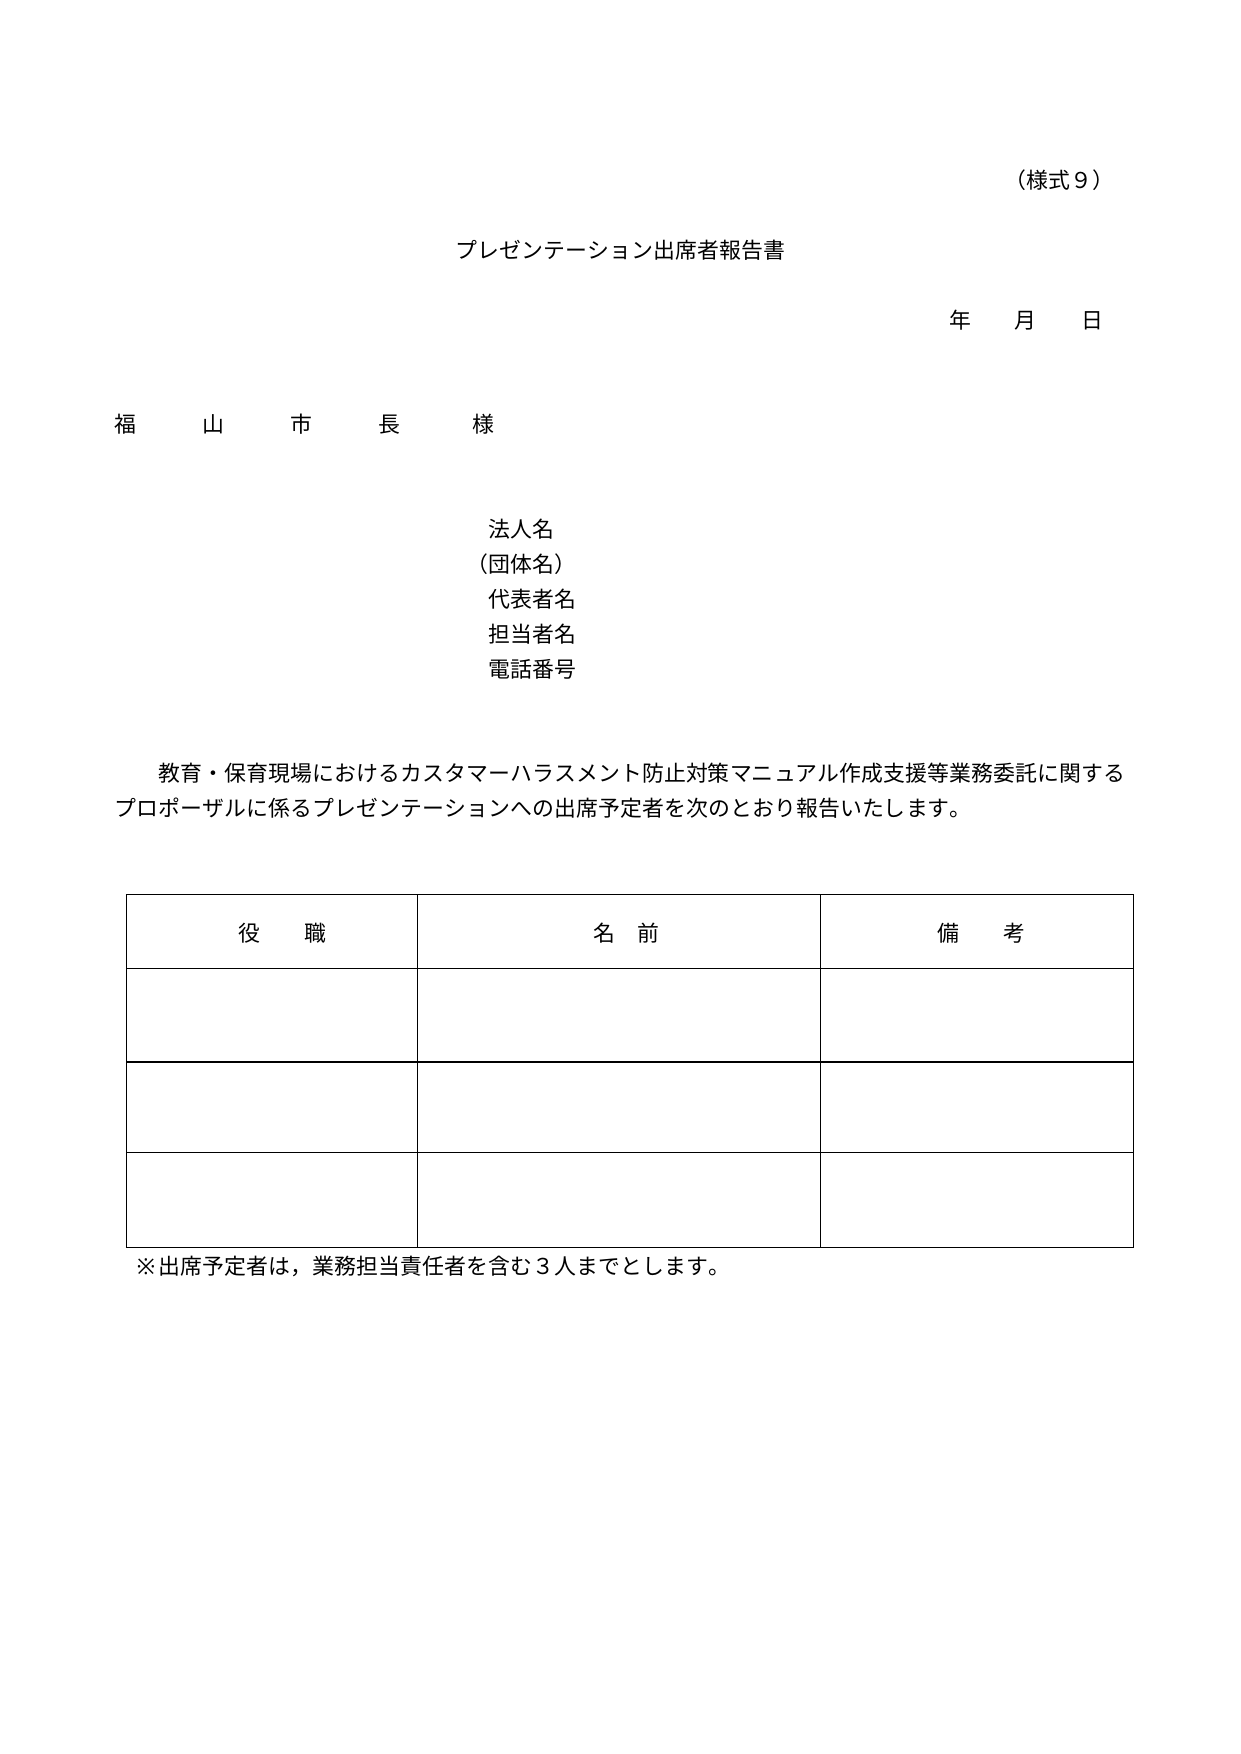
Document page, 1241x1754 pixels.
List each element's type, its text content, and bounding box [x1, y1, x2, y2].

text 福 山 市 長 様 [114, 406, 1126, 441]
text プレゼンテーション出席者報告書 [114, 231, 1126, 266]
table_header 備 考 [821, 895, 1133, 968]
table_cell [418, 969, 820, 1061]
text （様式９） [114, 162, 1114, 196]
text 法人名 [114, 511, 1126, 545]
table_header 役 職 [127, 895, 417, 968]
table_cell [821, 1063, 1133, 1152]
text （団体名） [114, 545, 1126, 580]
text 年 月 日 [114, 301, 1103, 336]
table_cell [127, 1153, 417, 1247]
table_cell [418, 1153, 820, 1247]
text 代表者名 [114, 580, 1126, 615]
table_cell [127, 969, 417, 1061]
table_cell [821, 969, 1133, 1061]
text 教育・保育現場におけるカスタマーハラスメント防止対策マニュアル作成支援等業務委託に関するプロポーザルに係るプレゼンテーションへの出席予定者を次のとおり報告いたします。 [114, 755, 1126, 824]
text ※出席予定者は，業務担当責任者を含む３人までとします。 [114, 1248, 1126, 1283]
text 電話番号 [114, 650, 1126, 685]
table_cell [418, 1063, 820, 1152]
table_cell [821, 1153, 1133, 1247]
table_header 名 前 [418, 895, 820, 968]
text 担当者名 [114, 615, 1126, 650]
table_cell [127, 1063, 417, 1152]
